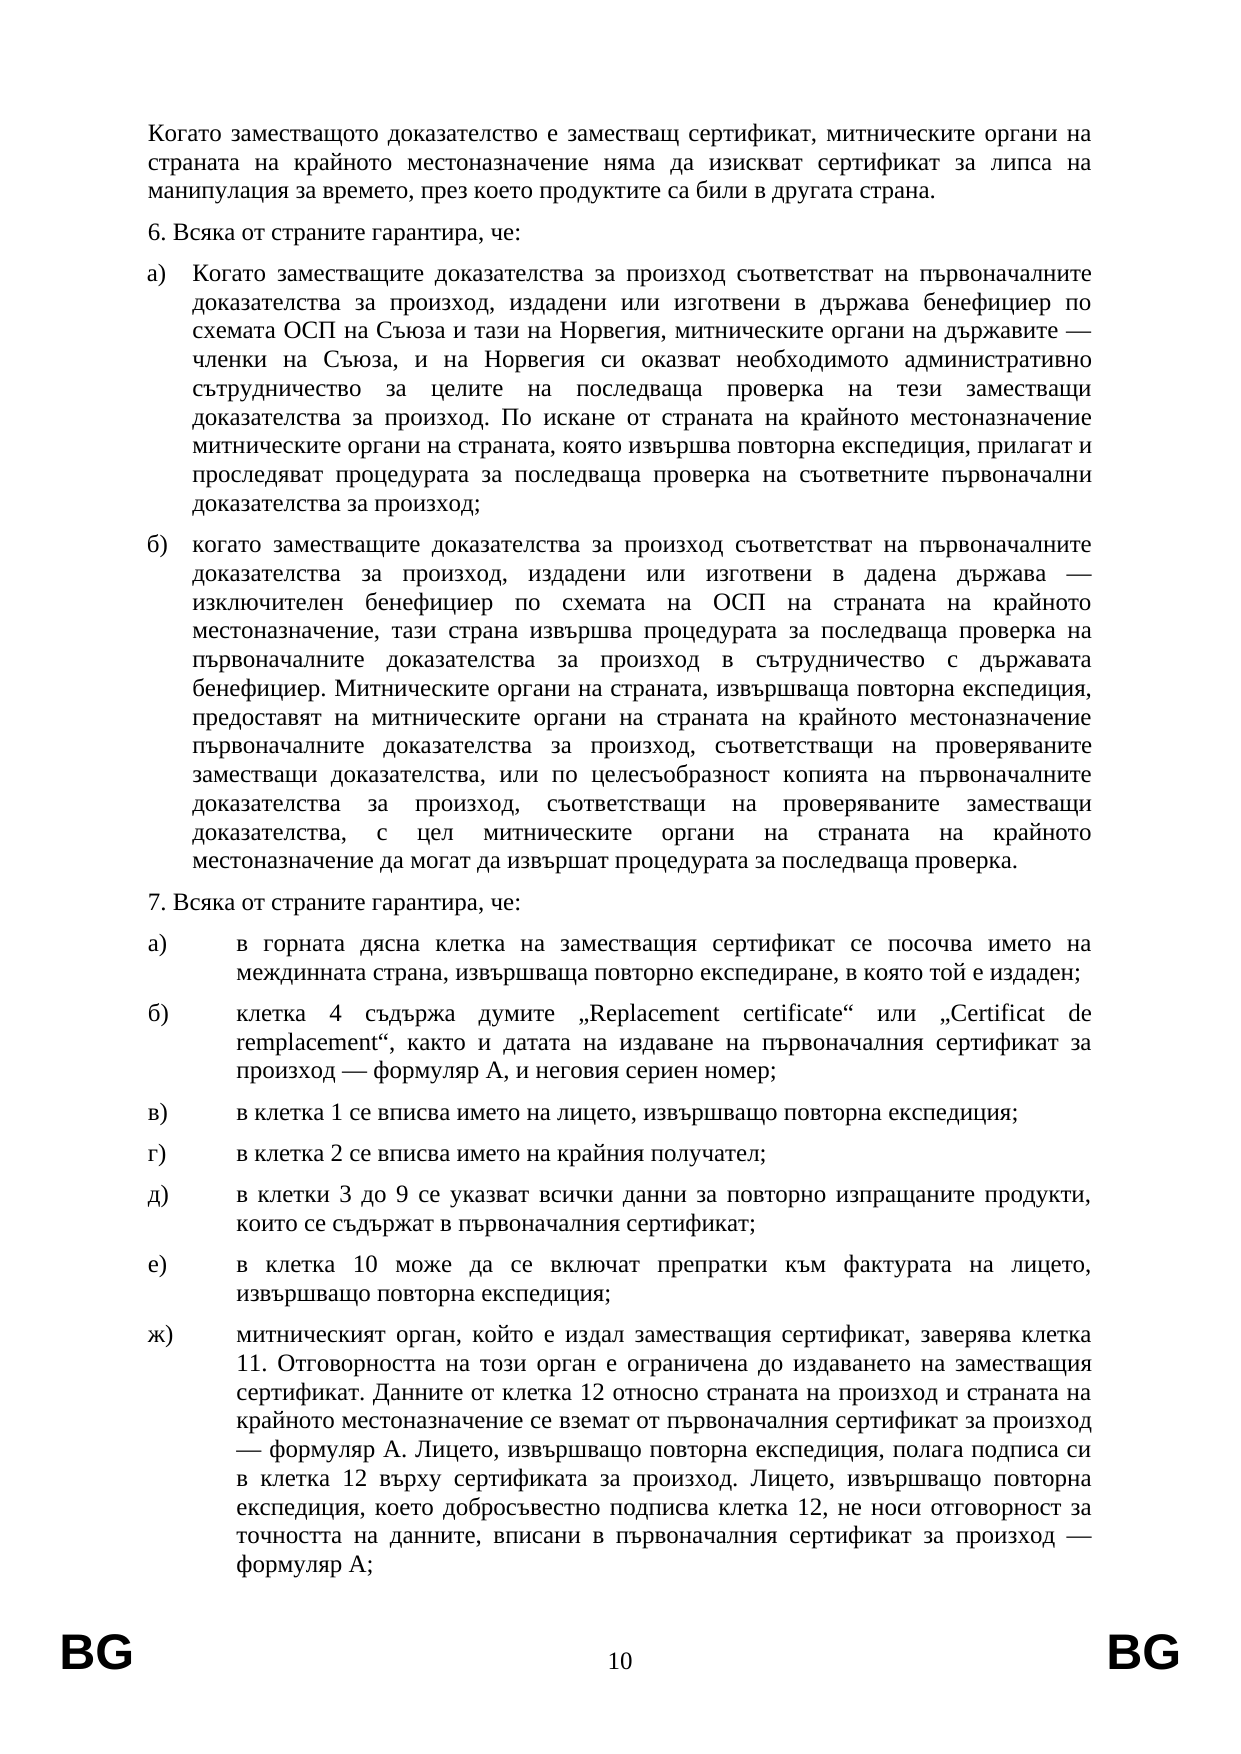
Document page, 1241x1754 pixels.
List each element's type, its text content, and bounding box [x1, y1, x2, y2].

text а) Когато заместващите доказателства за произход съответстват на първоначалните доказателства за произход, издадени или изготвени в държава бенефициер по схемата ОСП на Съюза и тази на Норвегия, митническите органи на държавите — членки на Съюза, и на Норвегия си оказват необходимото административно сътрудничество за целите на последваща проверка на тези заместващи доказателства за произход. По искане от страната на крайното местоназначение митническите органи на страната, която извършва повторна експедиция, прилагат и проследяват процедурата за последваща проверка на съответните първоначални доказателства за произход; [147, 258, 1093, 517]
text г) в клетка 2 се вписва името на крайния получател; [148, 1138, 1093, 1167]
text д) в клетки 3 до 9 се указват всички данни за повторно изпращаните продукти, които се съдържат в първоначалния сертификат; [148, 1179, 1093, 1237]
text 7. Всяка от страните гарантира, че: [148, 887, 1093, 916]
text ж) митническият орган, който е издал заместващия сертификат, заверява клетка 11. Отговорността на този орган е ограничена до издаването на заместващия сертификат. Данните от клетка 12 относно страната на произход и страната на крайното местоназначение се вземат от първоначалния сертификат за произход — формуляр А. Лицето, извършващо повторна експедиция, полага подписа си в клетка 12 върху сертификата за произход. Лицето, извършващо повторна експедиция, което добросъвестно подписва клетка 12, не носи отговорност за точността на данните, вписани в първоначалния сертификат за произход — формуляр A; [148, 1319, 1093, 1578]
text в) в клетка 1 се вписва името на лицето, извършващо повторна експедиция; [148, 1097, 1093, 1126]
text б) когато заместващите доказателства за произход съответстват на първоначалните доказателства за произход, издадени или изготвени в дадена държава — изключителен бенефициер по схемата на ОСП на страната на крайното местоназначение, тази страна извършва процедурата за последваща проверка на първоначалните доказателства за произход в сътрудничество с държавата бенефициер. Митническите органи на страната, извършваща повторна експедиция, предоставят на митническите органи на страната на крайното местоназначение първоначалните доказателства за произход, съответстващи на проверяваните заместващи доказателства, или по целесъобразност копията на първоначалните доказателства за произход, съответстващи на проверяваните заместващи доказателства, с цел митническите органи на страната на крайното местоназначение да могат да извършат процедурата за последваща проверка. [147, 529, 1093, 874]
text Когато заместващото доказателство е заместващ сертификат, митническите органи на страната на крайното местоназначение няма да изискват сертификат за липса на манипулация за времето, през което продуктите са били в другата страна. [148, 118, 1093, 204]
text б) клетка 4 съдържа думите „Replacement certificate“ или „Certificat de remplacement“, както и датата на издаване на първоначалния сертификат за произход — формуляр А, и неговия сериен номер; [148, 998, 1093, 1084]
text 6. Всяка от страните гарантира, че: [148, 217, 1093, 246]
text а) в горната дясна клетка на заместващия сертификат се посочва името на междинната страна, извършваща повторно експедиране, в която той е издаден; [148, 928, 1093, 986]
text е) в клетка 10 може да се включат препратки към фактурата на лицето, извършващо повторна експедиция; [148, 1249, 1093, 1307]
